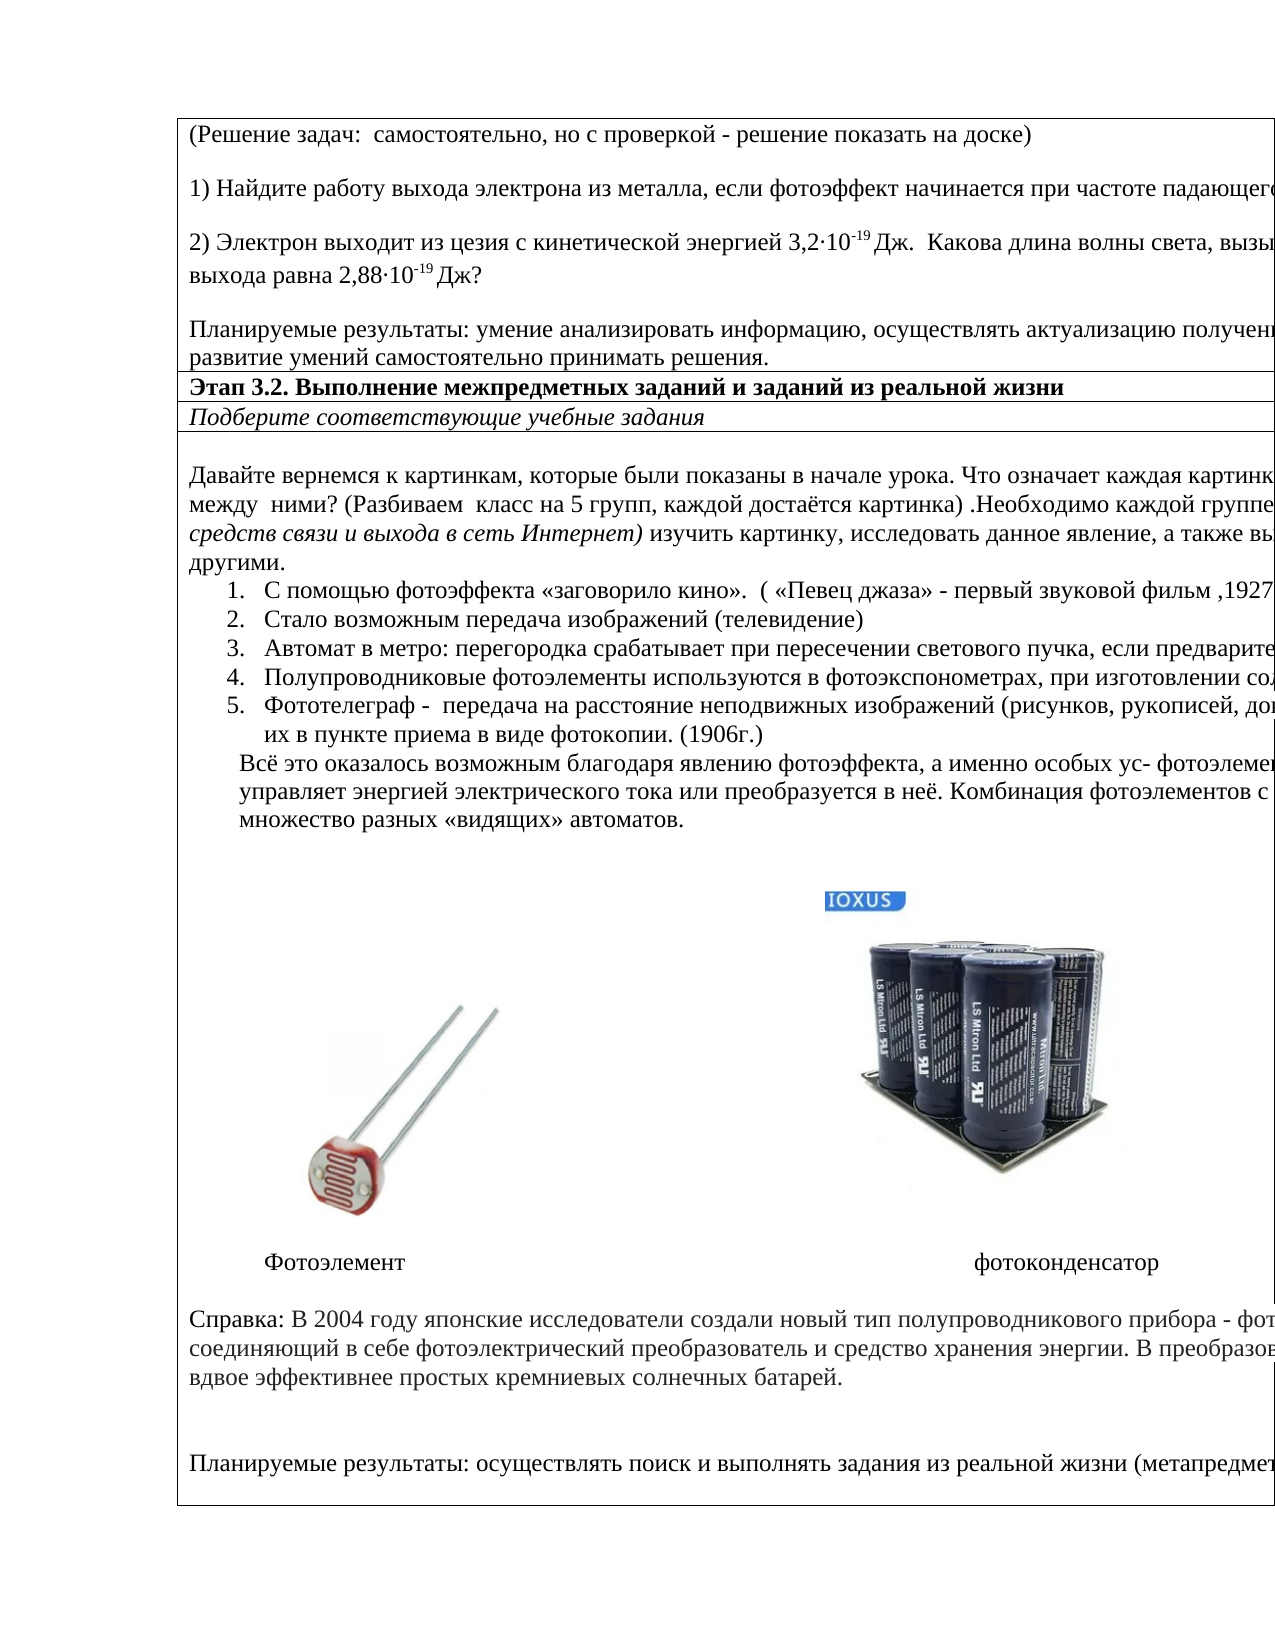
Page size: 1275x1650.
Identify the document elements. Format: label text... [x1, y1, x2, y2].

table_cell Этап 3.2. Выполнение межпредметных заданий и заданий из реальной жизни [178, 372, 1274, 401]
picture [825, 891, 1152, 1218]
picture [301, 1003, 500, 1218]
table_cell Давайте вернемся к картинкам, которые были показаны в начале урока. Что означает каждая картинка? Что общего с точки зрения физики между ними? (Разбиваем класс на 5 групп, каждой достаётся картинка) .Необходимо каждой группе( с помощью компьютера или других средств связи и выхода в сеть Интернет) изучить картинку, исследовать данное явление, а также выявить его суть и связь между другими. С помощью фотоэффекта «заговорило кино». ( «Певец джаза» - первый звуковой фильм ,1927г.) Стало возможным передача изображений (телевидение) Автомат в метро: перегородка срабатывает при пересечении светового пучка, если предварительно не пропущена карточка. Полупроводниковые фотоэлементы используются в фотоэкспонометрах, при изготовлении солнечных батарей Фототелеграф - передача на расстояние неподвижных изображений (рисунков, рукописей, документов и т. п.) с воспроизведением их в пункте приема в виде фотокопии. (1906г.) Всё это оказалось возможным благодаря явлению фотоэффекта, а именно особых ус- фотоэлементов, в которых энергия света управляет энергией электрического тока или преобразуется в неё. Комбинация фотоэлементов с реле позволяет конструировать множество разных «видящих» автоматов. Фотоэлемент фотоконденсатор Справка: В 2004 году японские исследователи создали новый тип полупроводникового прибора - фотоконденсатор, неразрывно соединяющий в себе фотоэлектрический преобразователь и средство хранения энергии. В преобразовании света новый прибор оказался вдвое эффективнее простых кремниевых солнечных батарей. Планируемые результаты: осуществлять поиск и выполнять задания из реальной жизни (метапредметные регулятивные) [178, 432, 1274, 1505]
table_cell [178, 119, 1274, 371]
table_cell Подберите соответствующие учебные задания [178, 402, 1274, 431]
